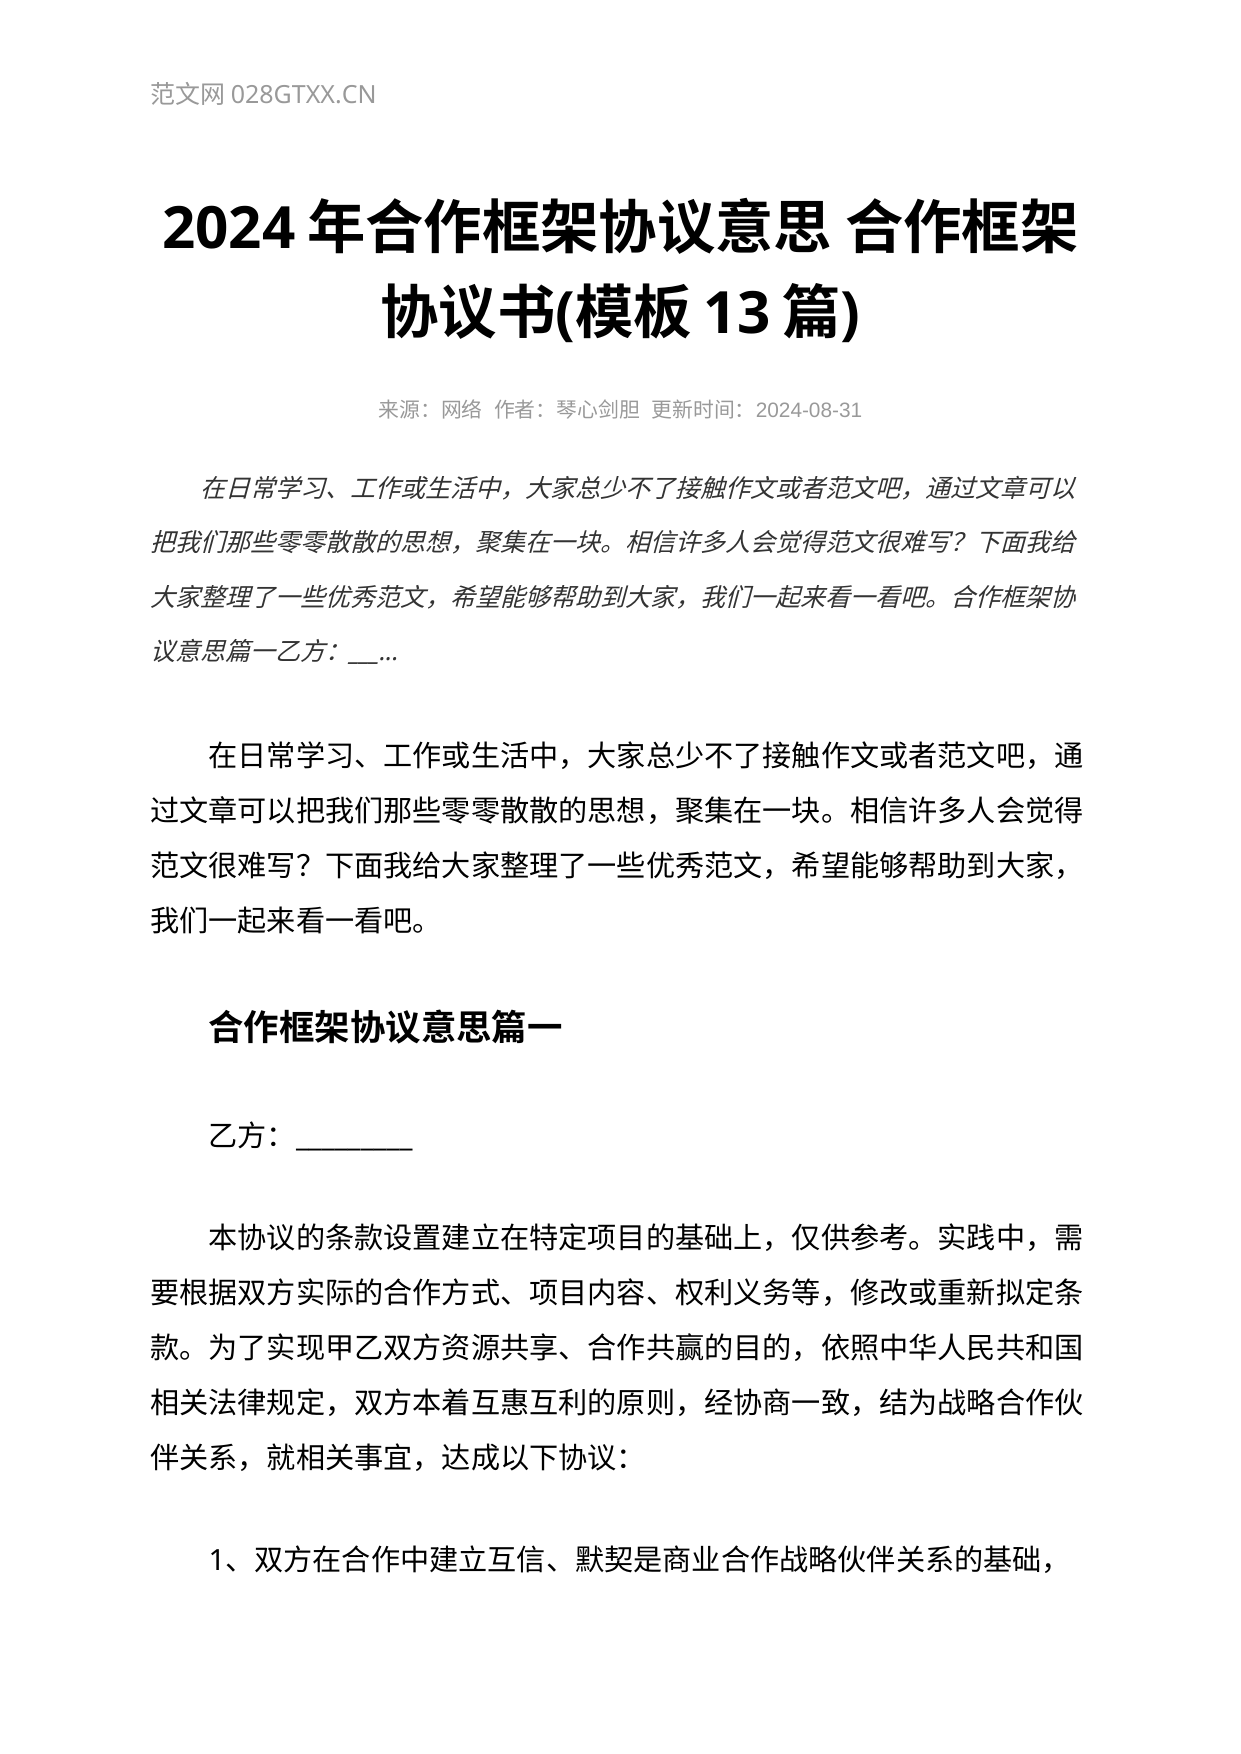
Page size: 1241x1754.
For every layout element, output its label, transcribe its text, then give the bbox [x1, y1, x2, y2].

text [150, 1536, 1090, 1578]
text 在日常学习、工作或生活中，大家总少不了接触作文或者范文吧，通过文章可以把我们那些零零散散的思想，聚集在一块。相信许多人会觉得范文很难写？下面我给大家整理了一些优秀范文，希望能够帮助到大家，我们一起来看一看吧。 [150, 733, 1090, 940]
text 在日常学习、工作或生活中，大家总少不了接触作文或者范文吧，通过文章可以把我们那些零零散散的思想，聚集在一块。相信许多人会觉得范文很难写？下面我给大家整理了一些优秀范文，希望能够帮助到大家，我们一起来看一看吧。合作框架协议意思篇一乙方：___... [150, 468, 1090, 668]
text 合作框架协议意思篇一 [150, 999, 1090, 1051]
subtitle 2024年合作框架协议意思 合作框架协议书(模板13篇) [150, 181, 1090, 351]
text 来源：网络 作者：琴心剑胆 更新时间：2024-08-31 [150, 398, 1090, 422]
text 乙方：_________ [150, 1113, 1090, 1155]
text 本协议的条款设置建立在特定项目的基础上，仅供参考。实践中，需要根据双方实际的合作方式、项目内容、权利义务等，修改或重新拟定条款。为了实现甲乙双方资源共享、合作共赢的目的，依照中华人民共和国相关法律规定，双方本着互惠互利的原则，经协商一致，结为战略合作伙伴关系，就相关事宜，达成以下协议： [150, 1215, 1090, 1477]
